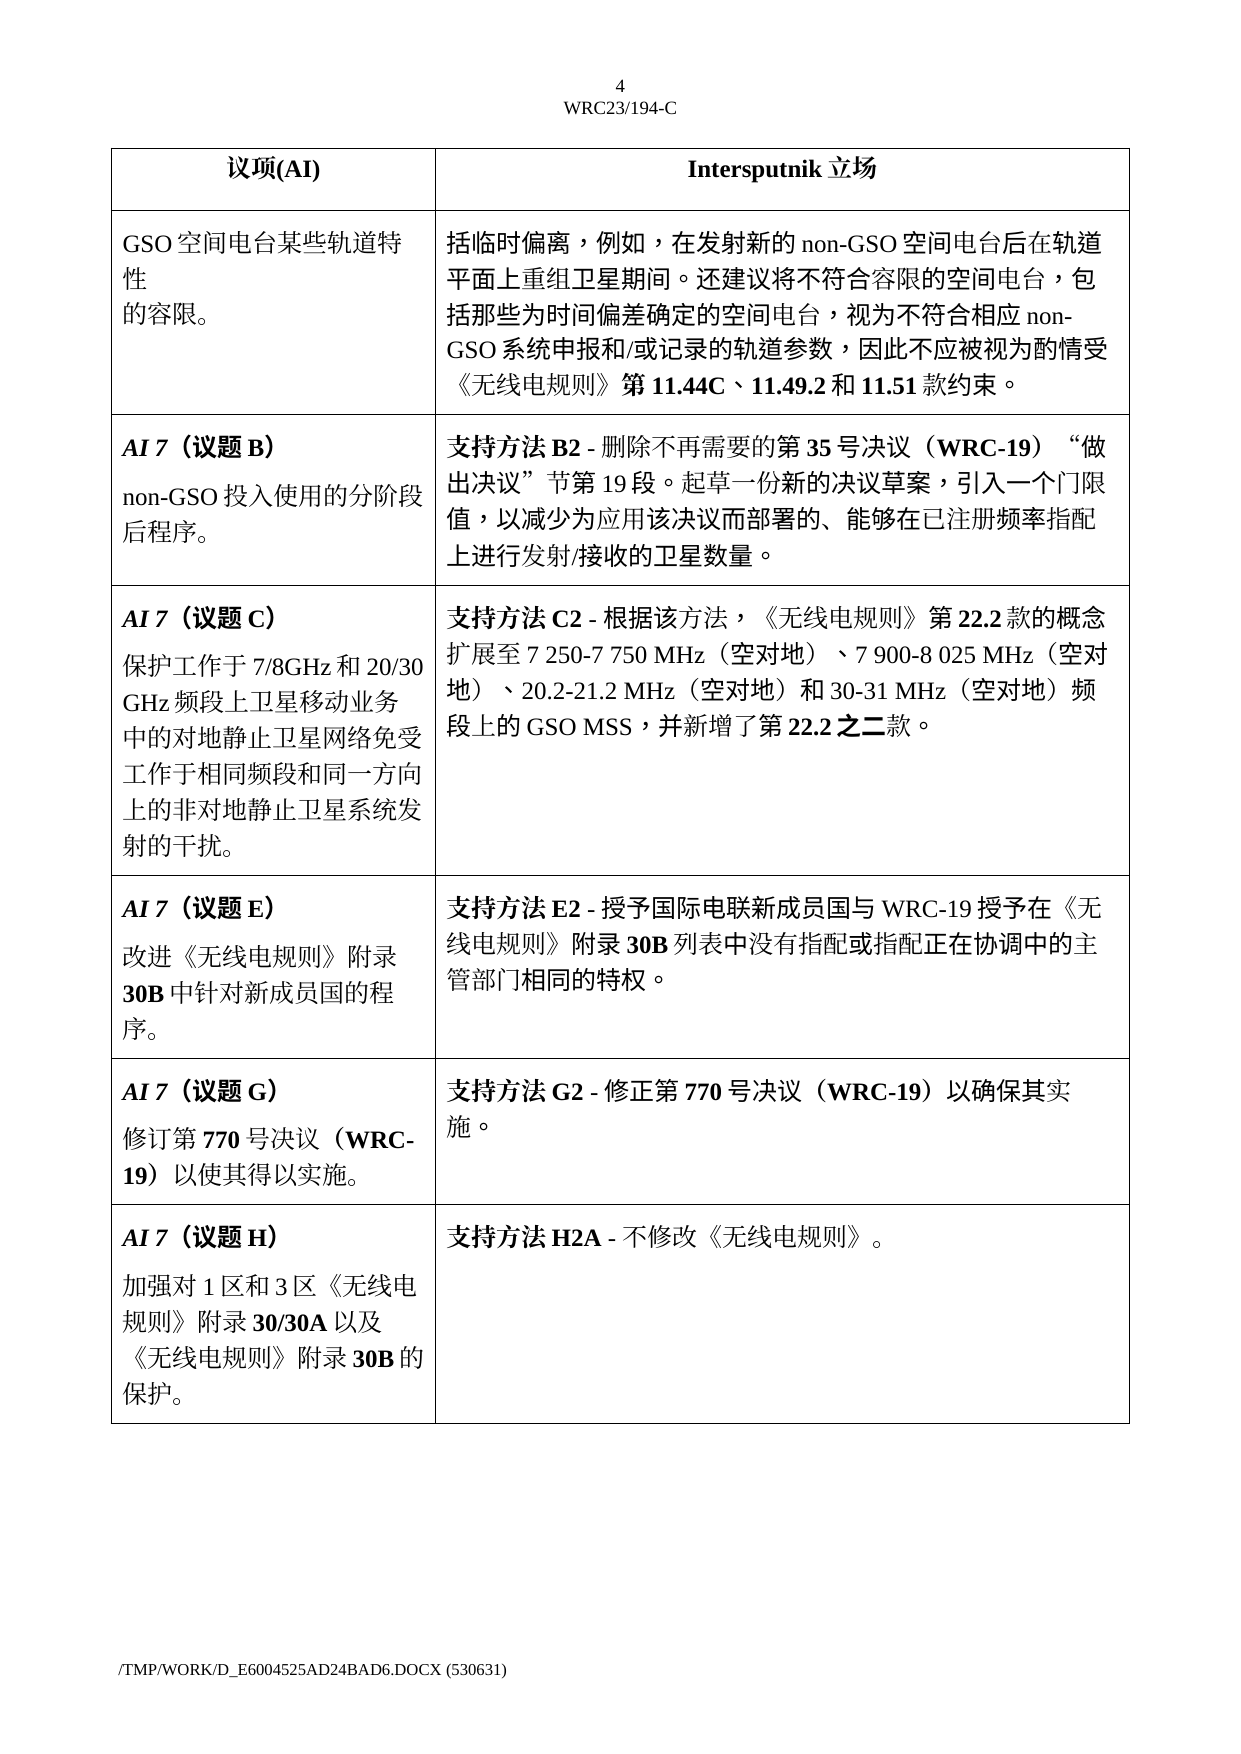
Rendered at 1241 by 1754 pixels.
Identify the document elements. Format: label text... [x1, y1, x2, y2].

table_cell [436, 211, 1129, 414]
table_cell 支持方法H2A - 不修改《无线电规则》。 [436, 1205, 1129, 1423]
table_cell AI 7（议题B） non-GSO投入使用的分阶段后程序。 [112, 415, 435, 585]
table_cell 支持方法E2 - 授予国际电联新成员国与WRC-19授予在《无线电规则》附录30B列表中没有指配或指配正在协调中的主管部门相同的特权。 [436, 876, 1129, 1058]
table_cell AI 7（议题C） 保护工作于7/8GHz和20/30 GHz频段上卫星移动业务中的对地静止卫星网络免受工作于相同频段和同一方向上的非对地静止卫星系统发射的干扰。 [112, 586, 435, 875]
table_header Intersputnik立场 [436, 149, 1129, 210]
table_cell AI 7（议题H） 加强对1区和3区《无线电规则》附录30/30A以及 《无线电规则》附录30B的保护。 [112, 1205, 435, 1423]
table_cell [112, 211, 435, 414]
table_cell AI 7（议题E） 改进《无线电规则》附录30B中针对新成员国的程序。 [112, 876, 435, 1058]
table_cell AI 7（议题G） 修订第770号决议（WRC-19）以使其得以实施。 [112, 1059, 435, 1204]
table_cell 支持方法G2 - 修正第770号决议（WRC-19）以确保其实施。 [436, 1059, 1129, 1204]
table_cell 支持方法C2 - 根据该方法，《无线电规则》第22.2款的概念扩展至7 250-7 750 MHz（空对地）、7 900-8 025 MHz（空对地）、20.2-21.2 MHz（空对地）和30-31 MHz（空对地）频段上的GSO MSS，并新增了第22.2之二款。 [436, 586, 1129, 875]
table_cell 支持方法B2 - 删除不再需要的第35号决议（WRC-19）“做出决议”节第19段。起草一份新的决议草案，引入一个门限值，以减少为应用该决议而部署的、能够在已注册频率指配上进行发射/接收的卫星数量。 [436, 415, 1129, 585]
table_header 议项(AI) [112, 149, 435, 210]
